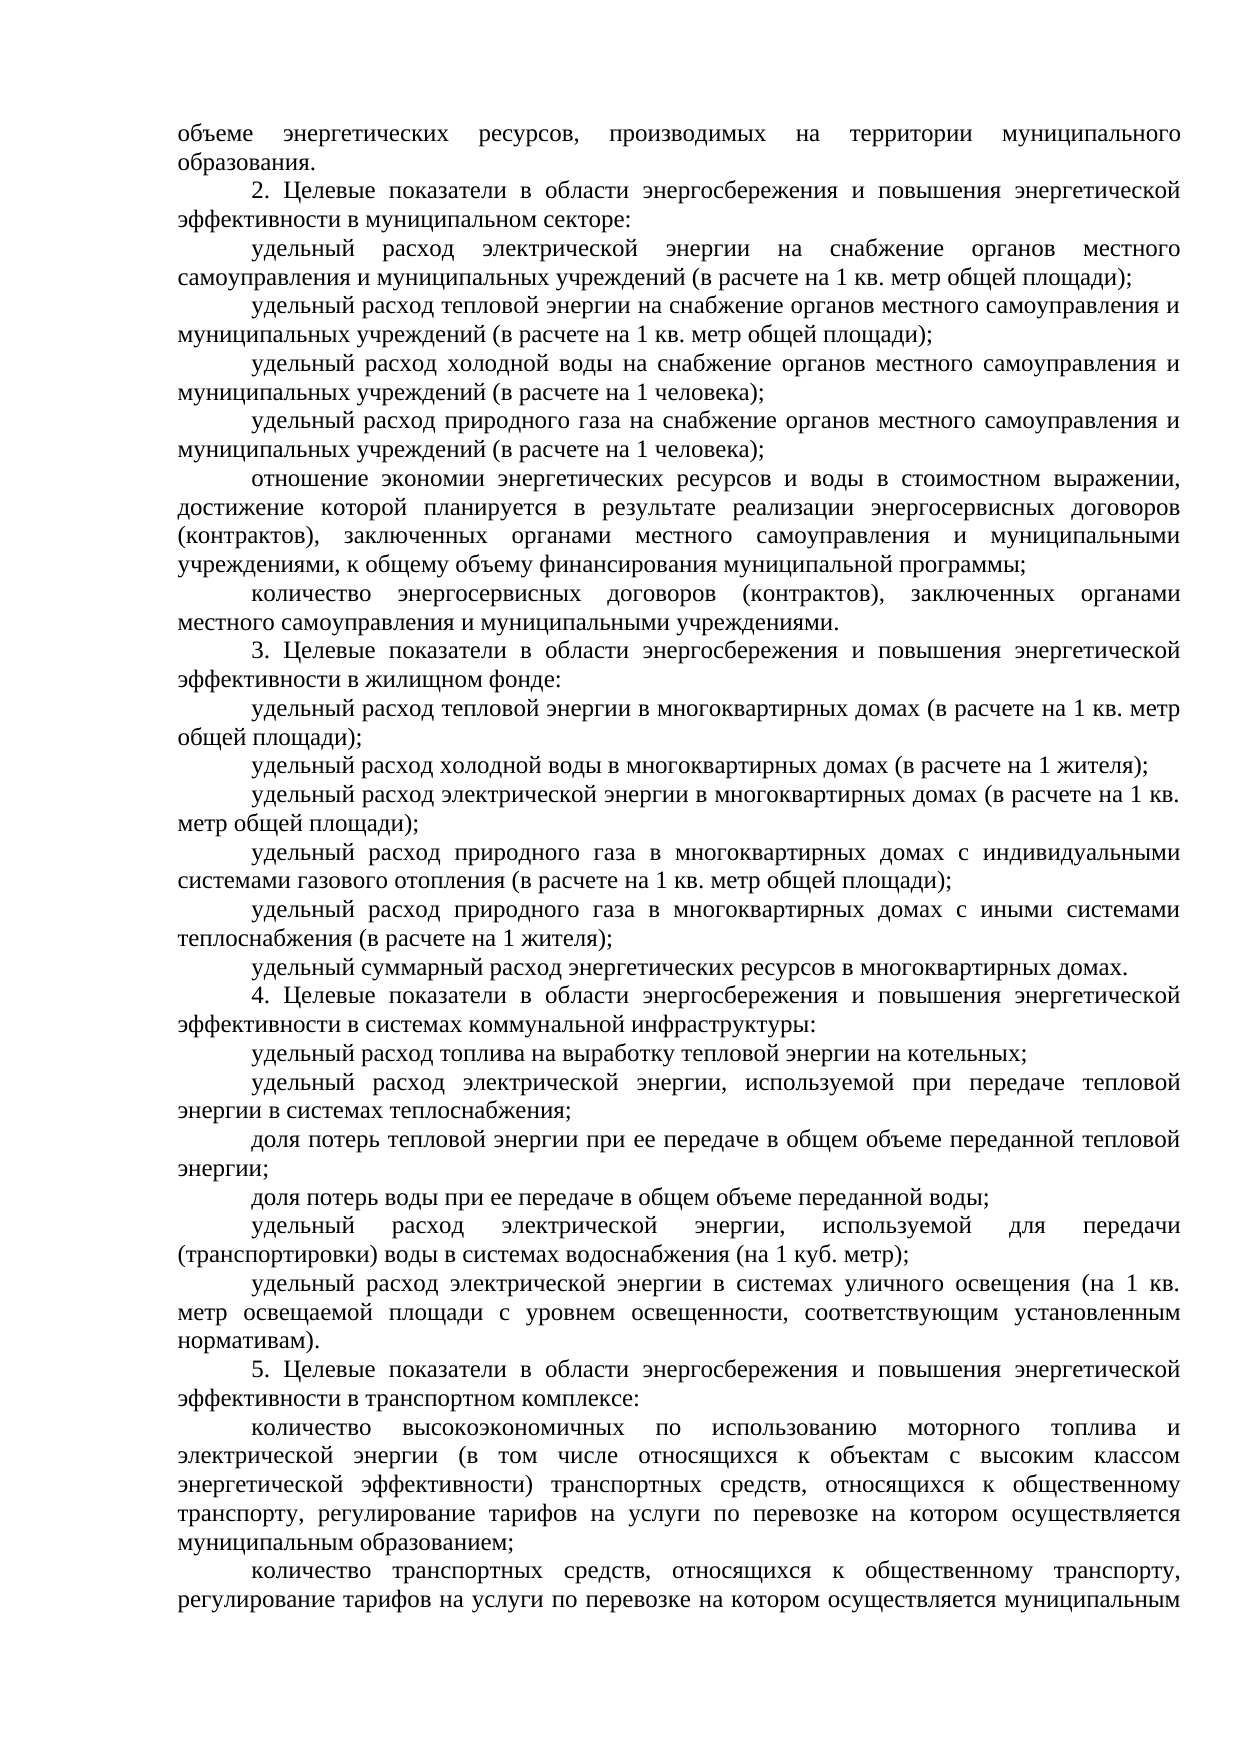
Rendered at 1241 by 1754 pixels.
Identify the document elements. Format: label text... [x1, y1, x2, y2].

text удельный расход электрической энергии на снабжение органов местного самоуправления и муниципальных учреждений (в расчете на 1 кв. метр общей площади); [177, 233, 1181, 291]
text удельный расход электрической энергии, используемой для передачи (транспортировки) воды в системах водоснабжения (на 1 куб. метр); [177, 1211, 1181, 1268]
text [177, 1556, 1181, 1613]
text доля потерь тепловой энергии при ее передаче в общем объеме переданной тепловой энергии; [177, 1124, 1181, 1182]
text 4. Целевые показатели в области энергосбережения и повышения энергетической эффективности в системах коммунальной инфраструктуры: [177, 981, 1181, 1038]
text удельный расход тепловой энергии на снабжение органов местного самоуправления и муниципальных учреждений (в расчете на 1 кв. метр общей площади); [177, 291, 1181, 348]
text удельный расход электрической энергии в многоквартирных домах (в расчете на 1 кв. метр общей площади); [177, 779, 1181, 837]
text удельный расход электрической энергии, используемой при передаче тепловой энергии в системах теплоснабжения; [177, 1067, 1181, 1124]
text удельный расход тепловой энергии в многоквартирных домах (в расчете на 1 кв. метр общей площади); [177, 693, 1181, 751]
text количество высокоэкономичных по использованию моторного топлива и электрической энергии (в том числе относящихся к объектам с высоким классом энергетической эффективности) транспортных средств, относящихся к общественному транспорту, регулирование тарифов на услуги по перевозке на котором осуществляется муниципальным образованием; [177, 1412, 1181, 1556]
text удельный расход топлива на выработку тепловой энергии на котельных; [177, 1038, 1181, 1067]
text отношение экономии энергетических ресурсов и воды в стоимостном выражении, достижение которой планируется в результате реализации энергосервисных договоров (контрактов), заключенных органами местного самоуправления и муниципальными учреждениями, к общему объему финансирования муниципальной программы; [177, 463, 1181, 578]
text 2. Целевые показатели в области энергосбережения и повышения энергетической эффективности в муниципальном секторе: [177, 176, 1181, 233]
text удельный суммарный расход энергетических ресурсов в многоквартирных домах. [177, 952, 1181, 981]
text доля потерь воды при ее передаче в общем объеме переданной воды; [177, 1182, 1181, 1211]
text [177, 118, 1181, 176]
text удельный расход природного газа в многоквартирных домах с иными системами теплоснабжения (в расчете на 1 жителя); [177, 894, 1181, 952]
text 3. Целевые показатели в области энергосбережения и повышения энергетической эффективности в жилищном фонде: [177, 636, 1181, 693]
text удельный расход природного газа на снабжение органов местного самоуправления и муниципальных учреждений (в расчете на 1 человека); [177, 406, 1181, 463]
text удельный расход холодной воды на снабжение органов местного самоуправления и муниципальных учреждений (в расчете на 1 человека); [177, 348, 1181, 406]
text количество энергосервисных договоров (контрактов), заключенных органами местного самоуправления и муниципальными учреждениями. [177, 578, 1181, 636]
text удельный расход электрической энергии в системах уличного освещения (на 1 кв. метр освещаемой площади с уровнем освещенности, соответствующим установленным нормативам). [177, 1268, 1181, 1354]
text удельный расход природного газа в многоквартирных домах с индивидуальными системами газового отопления (в расчете на 1 кв. метр общей площади); [177, 837, 1181, 894]
text удельный расход холодной воды в многоквартирных домах (в расчете на 1 жителя); [177, 751, 1181, 779]
text 5. Целевые показатели в области энергосбережения и повышения энергетической эффективности в транспортном комплексе: [177, 1354, 1181, 1412]
